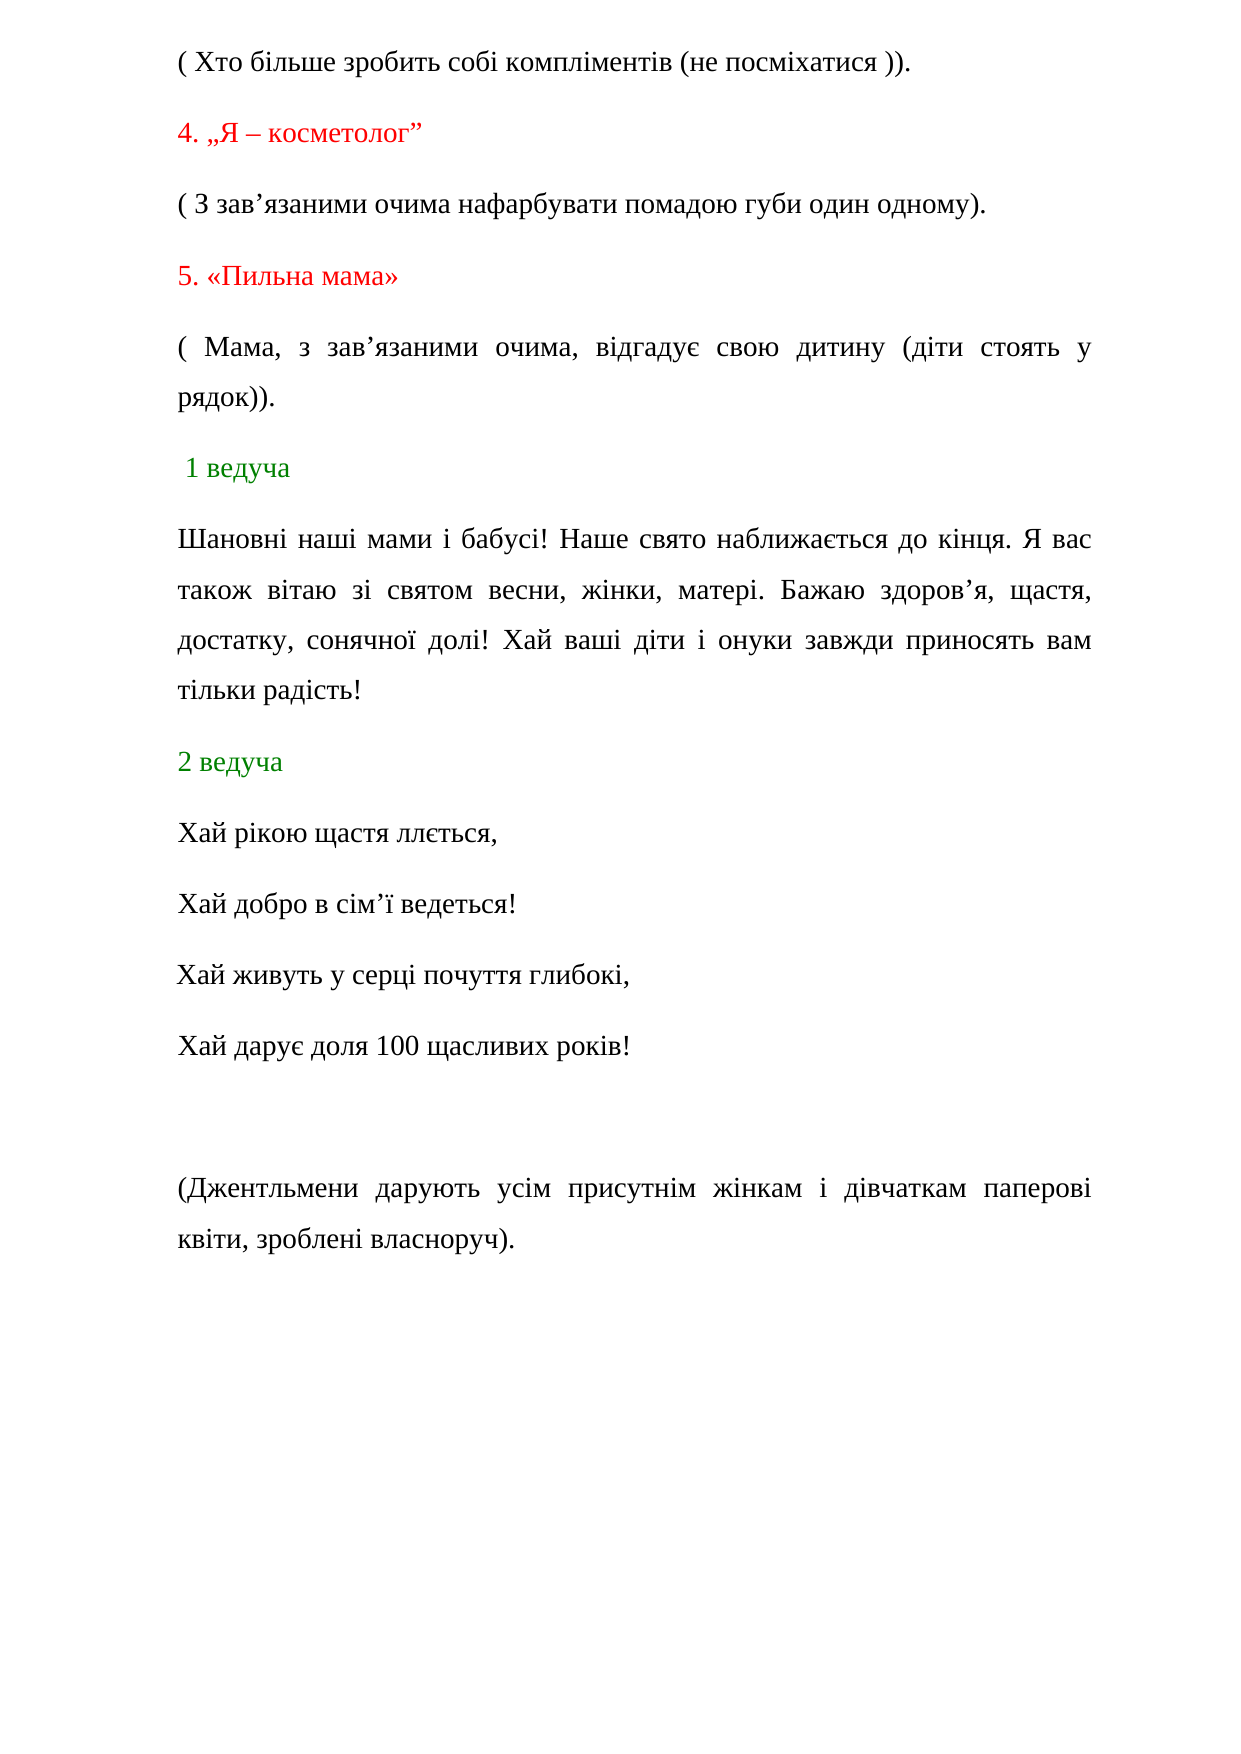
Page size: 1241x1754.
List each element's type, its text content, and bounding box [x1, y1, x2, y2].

text Хай живуть у серці почуття глибокі, [59, 957, 1093, 991]
text (Джентльмени дарують усім присутнім жінкам і дівчаткам паперові квіти, зроблені власноруч). [177, 1171, 1093, 1254]
text 5. «Пильна мама» [177, 258, 1093, 291]
text 2 ведуча [177, 744, 1093, 777]
text 1 ведуча [177, 450, 1093, 484]
text ( Хто більше зробить собі компліментів (не посміхатися )). [177, 44, 1093, 78]
text Шановні наші мами і бабусі! Наше свято наближається до кінця. Я вас також вітаю зі святом весни, жінки, матері. Бажаю здоров’я, щастя, достатку, сонячної долі! Хай ваші діти і онуки завжди приносять вам тільки радість! [177, 522, 1093, 706]
text Хай рікою щастя ллється, [177, 815, 1093, 848]
text ( Мама, з зав’язаними очима, відгадує свою дитину (діти стоять у рядок)). [177, 329, 1093, 413]
text ( З зав’язаними очима нафарбувати помадою губи один одному). [177, 187, 1093, 220]
text 4. „Я – косметолог” [177, 116, 1093, 149]
text Хай дарує доля 100 щасливих років! [177, 1028, 1093, 1062]
text Хай добро в сім’ї ведеться! [177, 886, 1093, 919]
